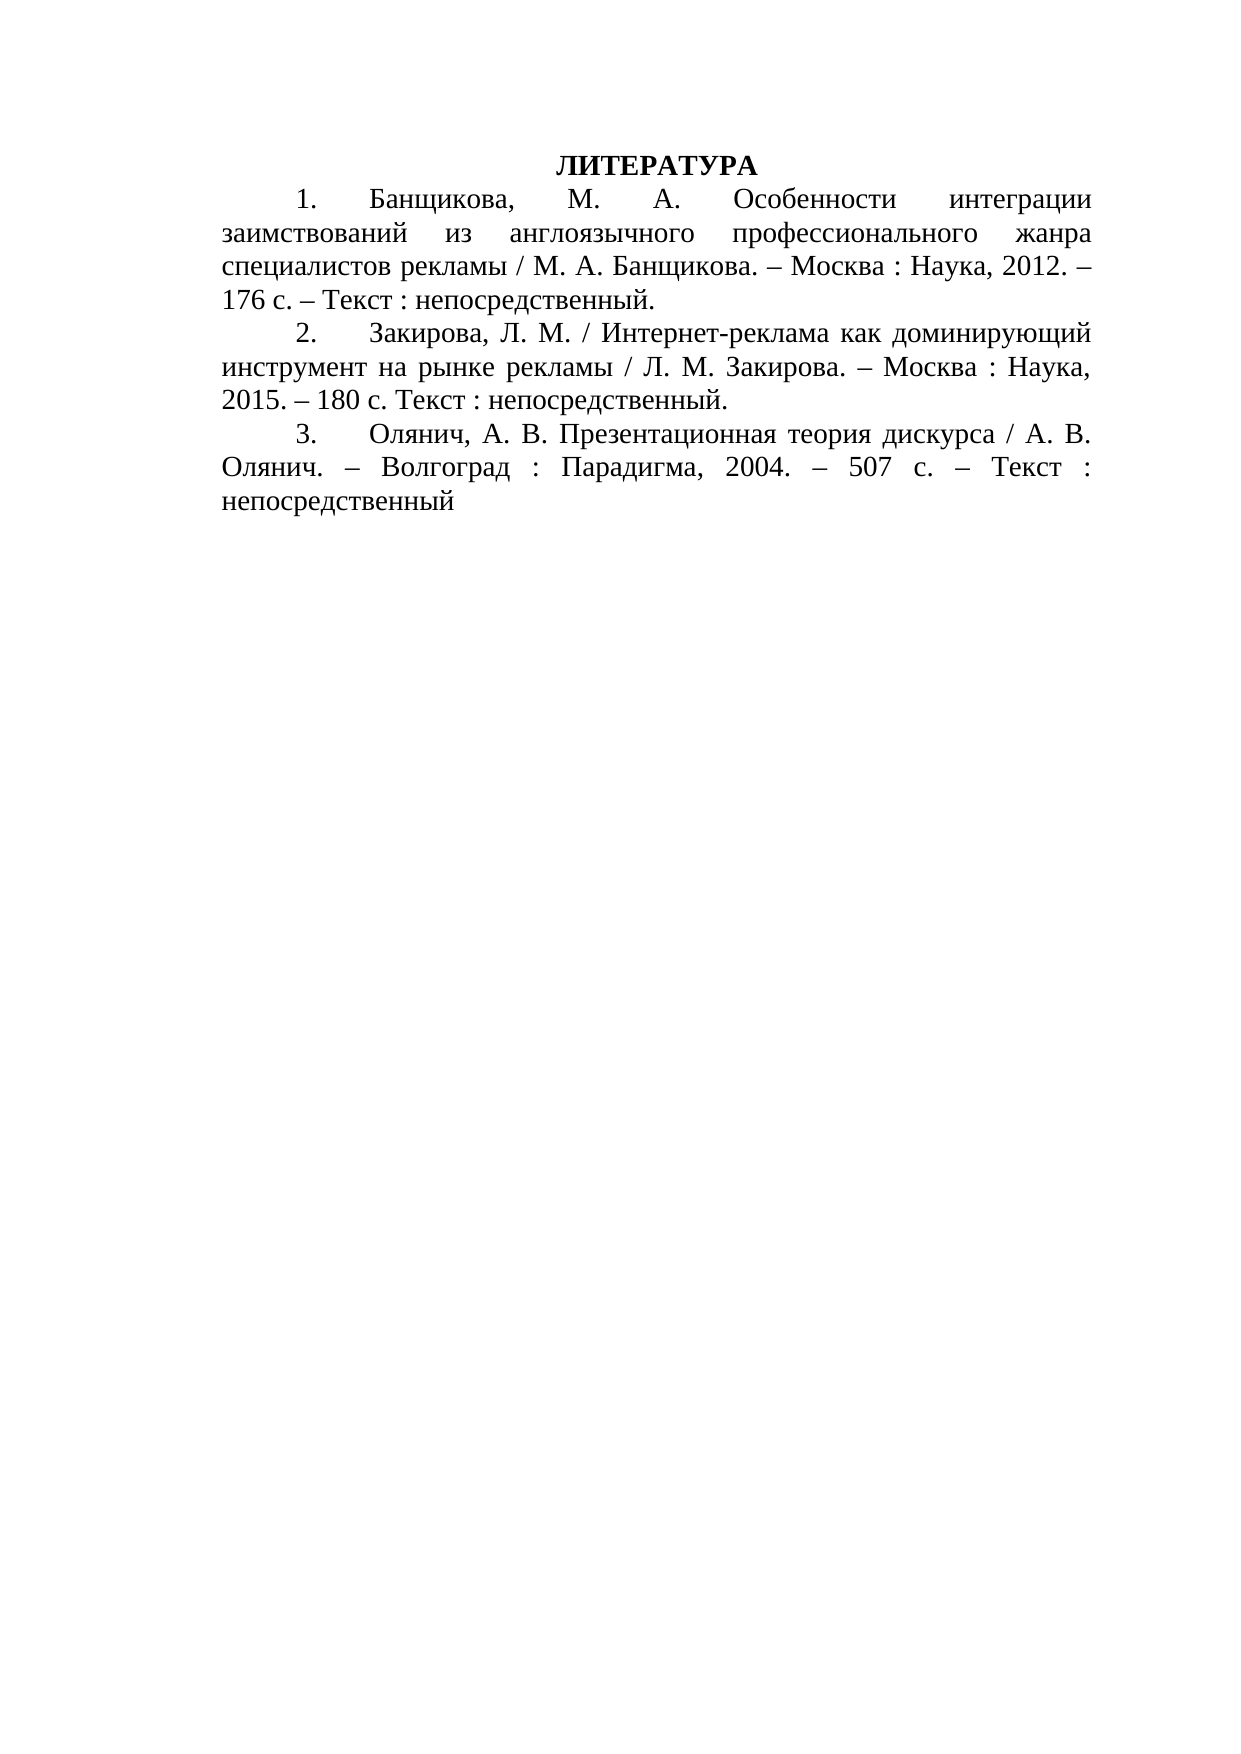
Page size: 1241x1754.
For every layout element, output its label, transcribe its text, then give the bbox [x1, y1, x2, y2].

list Олянич, А. В. Презентационная теория дискурса / А. В. Олянич. – Волгоград : Парадигма, 2004. – 507 с. – Текст : непосредственный [221, 416, 1092, 517]
text ЛИТЕРАТУРА [148, 148, 1092, 181]
list Банщикова, М. А. Особенности интеграции заимствований из англоязычного профессионального жанра специалистов рекламы / М. А. Банщикова. – Москва : Наука, 2012. – 176 с. – Текст : непосредственный. [221, 181, 1092, 315]
list Закирова, Л. М. / Интернет-реклама как доминирующий инструмент на рынке рекламы / Л. М. Закирова. – Москва : Наука, 2015. – 180 с. Текст : непосредственный. [221, 315, 1092, 416]
